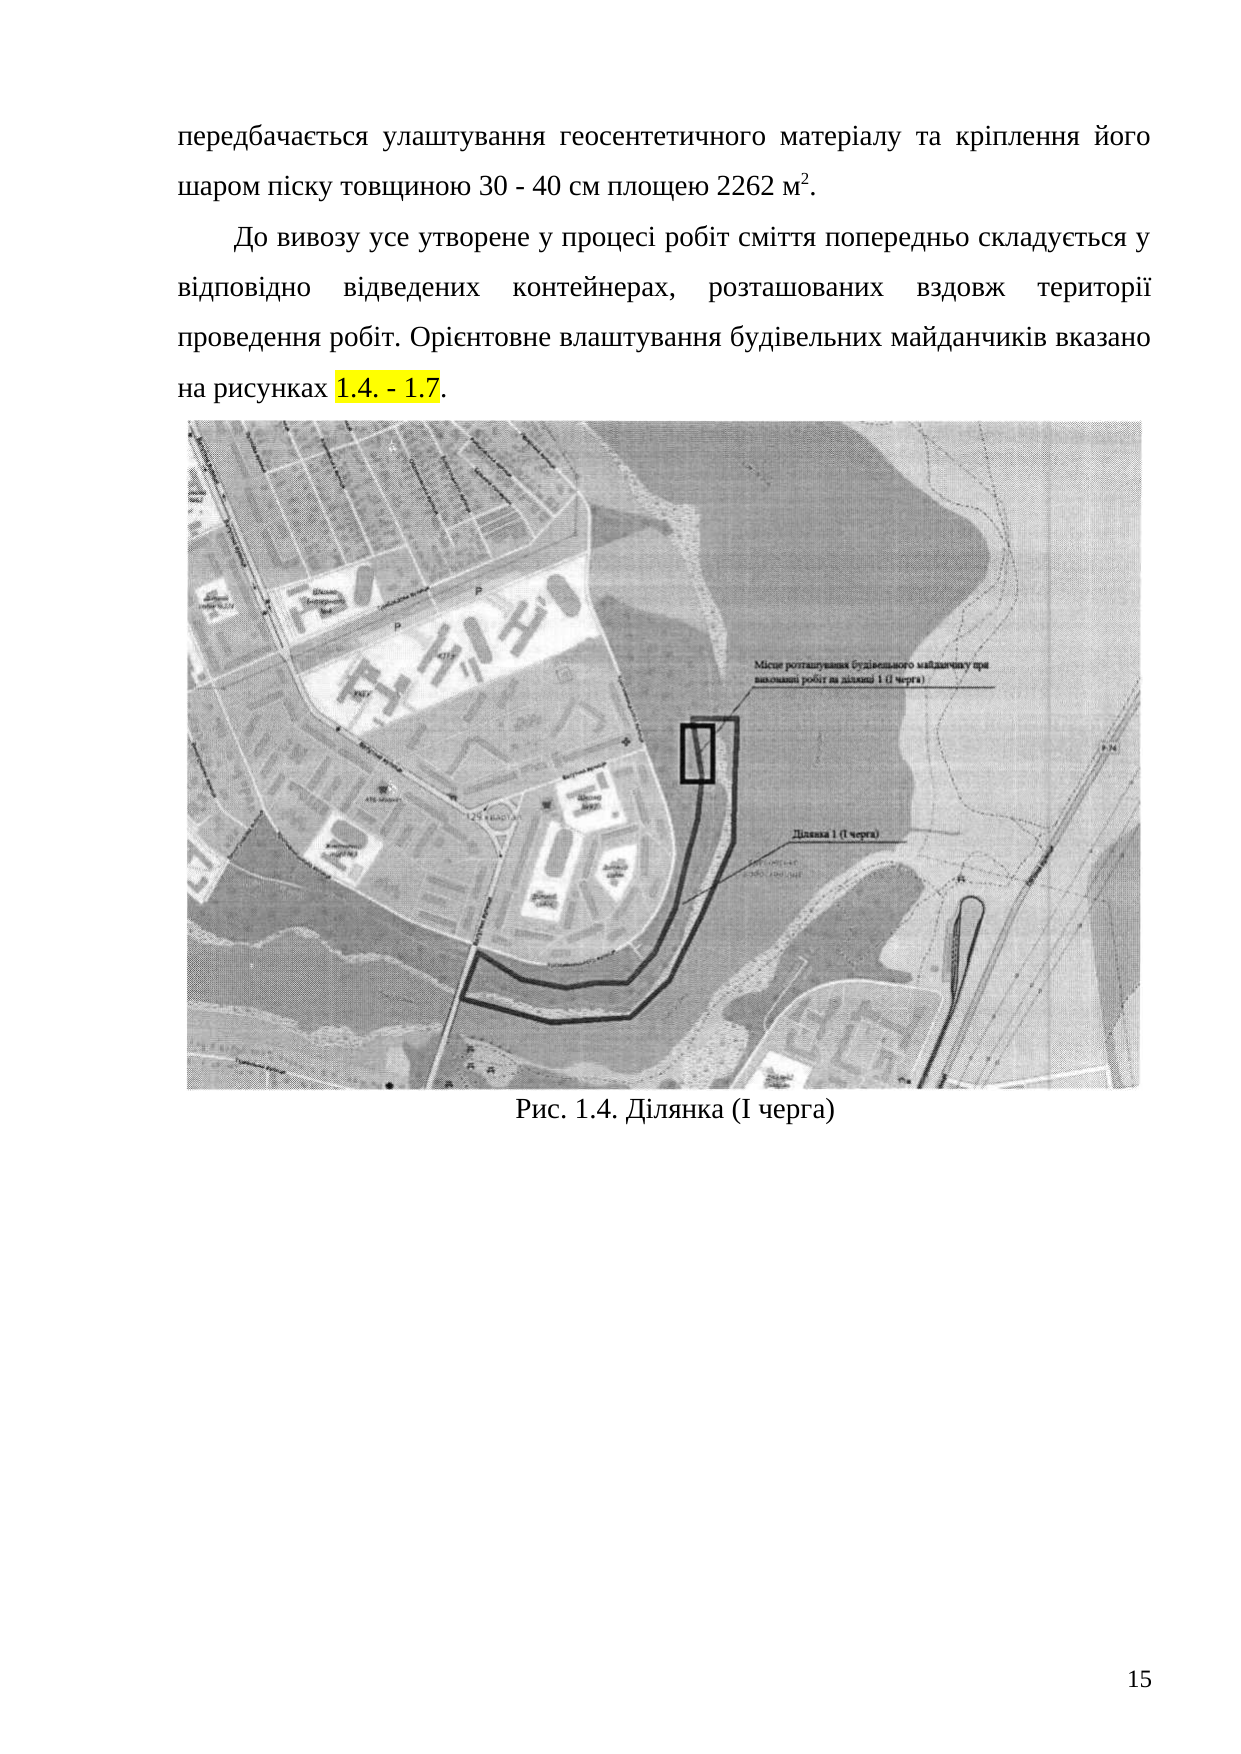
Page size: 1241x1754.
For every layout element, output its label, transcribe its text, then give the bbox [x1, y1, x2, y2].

picture [186, 420, 1143, 1091]
text До вивозу усе утворене у процесі робіт сміття попередньо складується у відповідно відведених контейнерах, розташованих вздовж території проведення робіт. Орієнтовне влаштування будівельних майданчиків вказано на рисунках 1.4. - 1.7. [177, 219, 1152, 403]
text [177, 118, 1152, 202]
text Рис. 1.4. Ділянка (І черга) [515, 1091, 1152, 1124]
